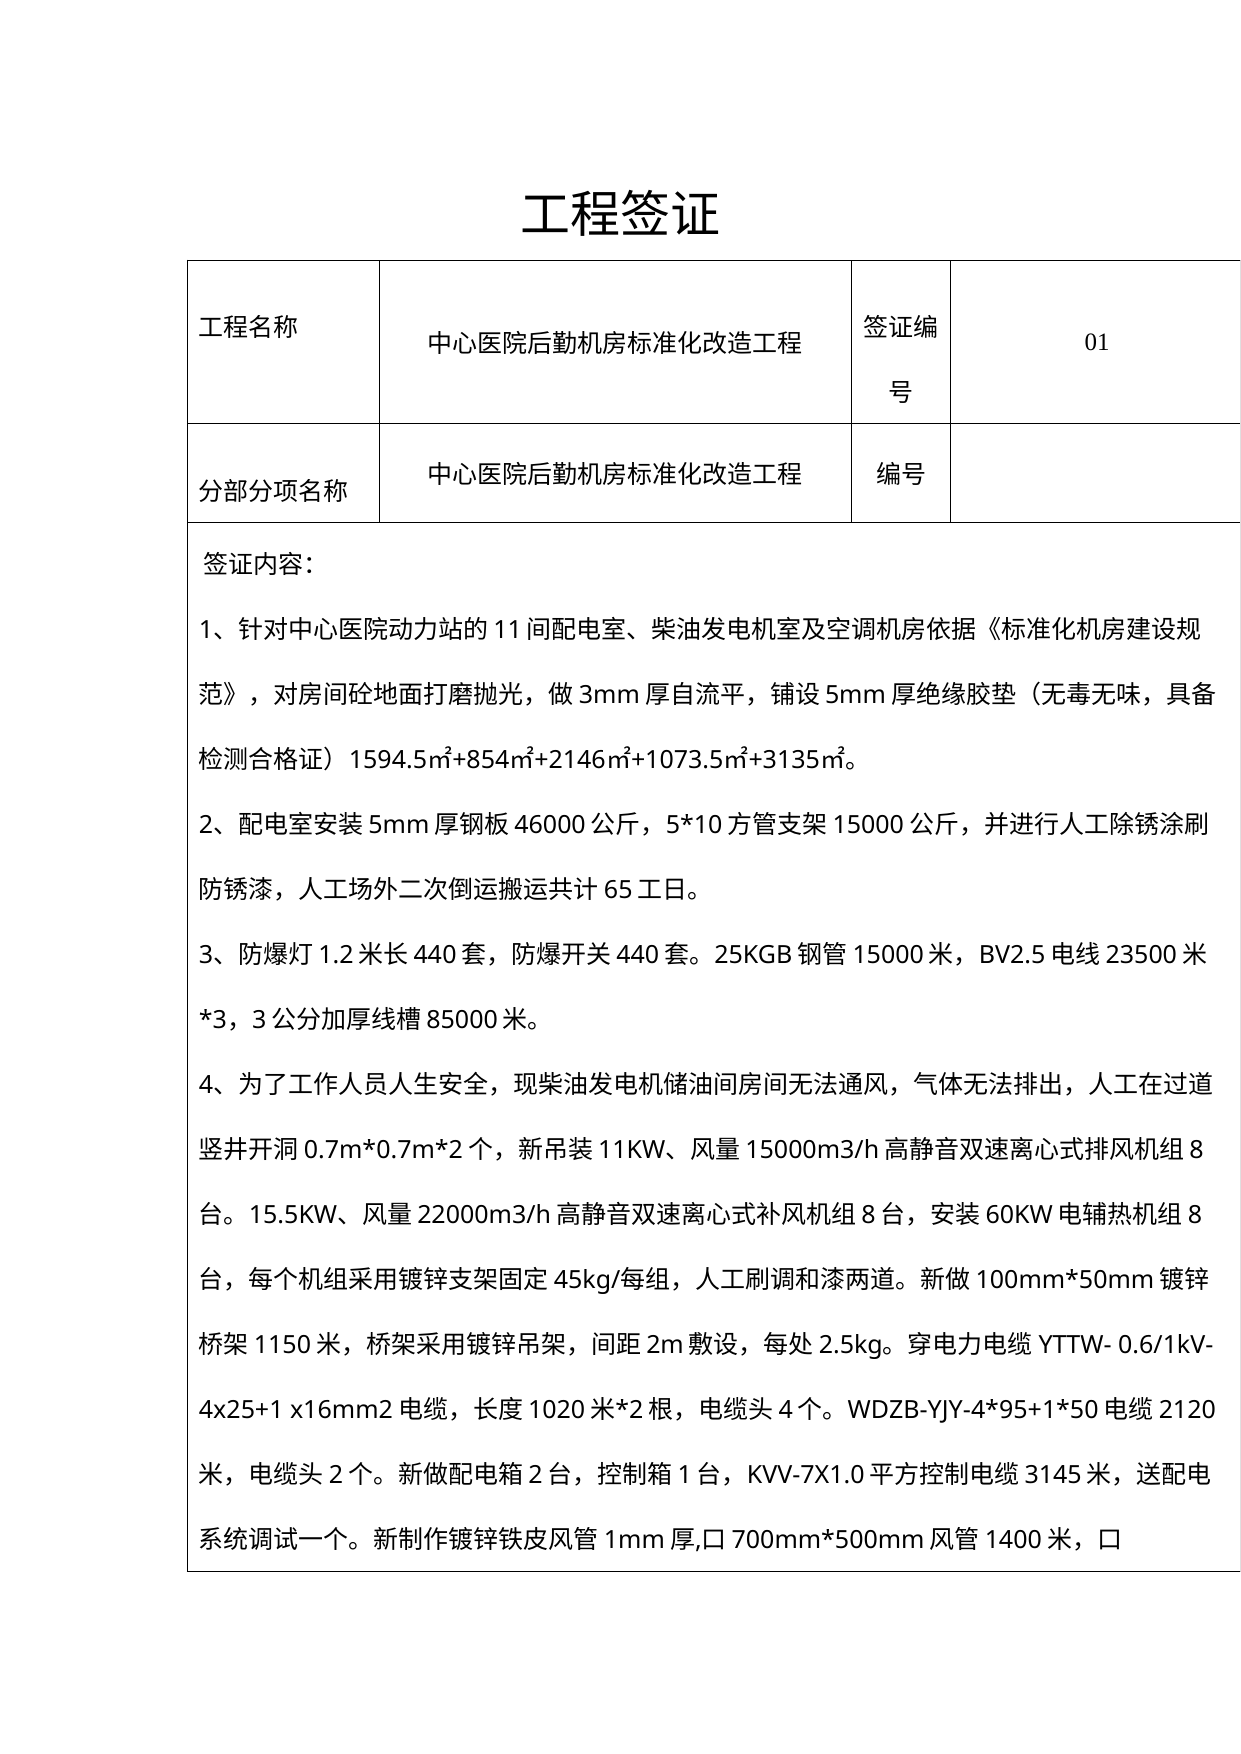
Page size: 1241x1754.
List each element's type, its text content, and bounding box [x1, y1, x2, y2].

table_cell 编号 [852, 424, 950, 522]
table_cell 分部分项名称 [188, 424, 379, 522]
table_header 01 [951, 261, 1240, 423]
table_cell 中心医院后勤机房标准化改造工程 [380, 424, 851, 522]
table_header 中心医院后勤机房标准化改造工程 [380, 261, 851, 423]
table_header 签证编号 [852, 261, 950, 423]
text 工程签证 [187, 162, 1053, 259]
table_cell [188, 523, 1240, 1571]
table_header 工程名称 [188, 261, 379, 423]
table_cell [951, 424, 1240, 522]
